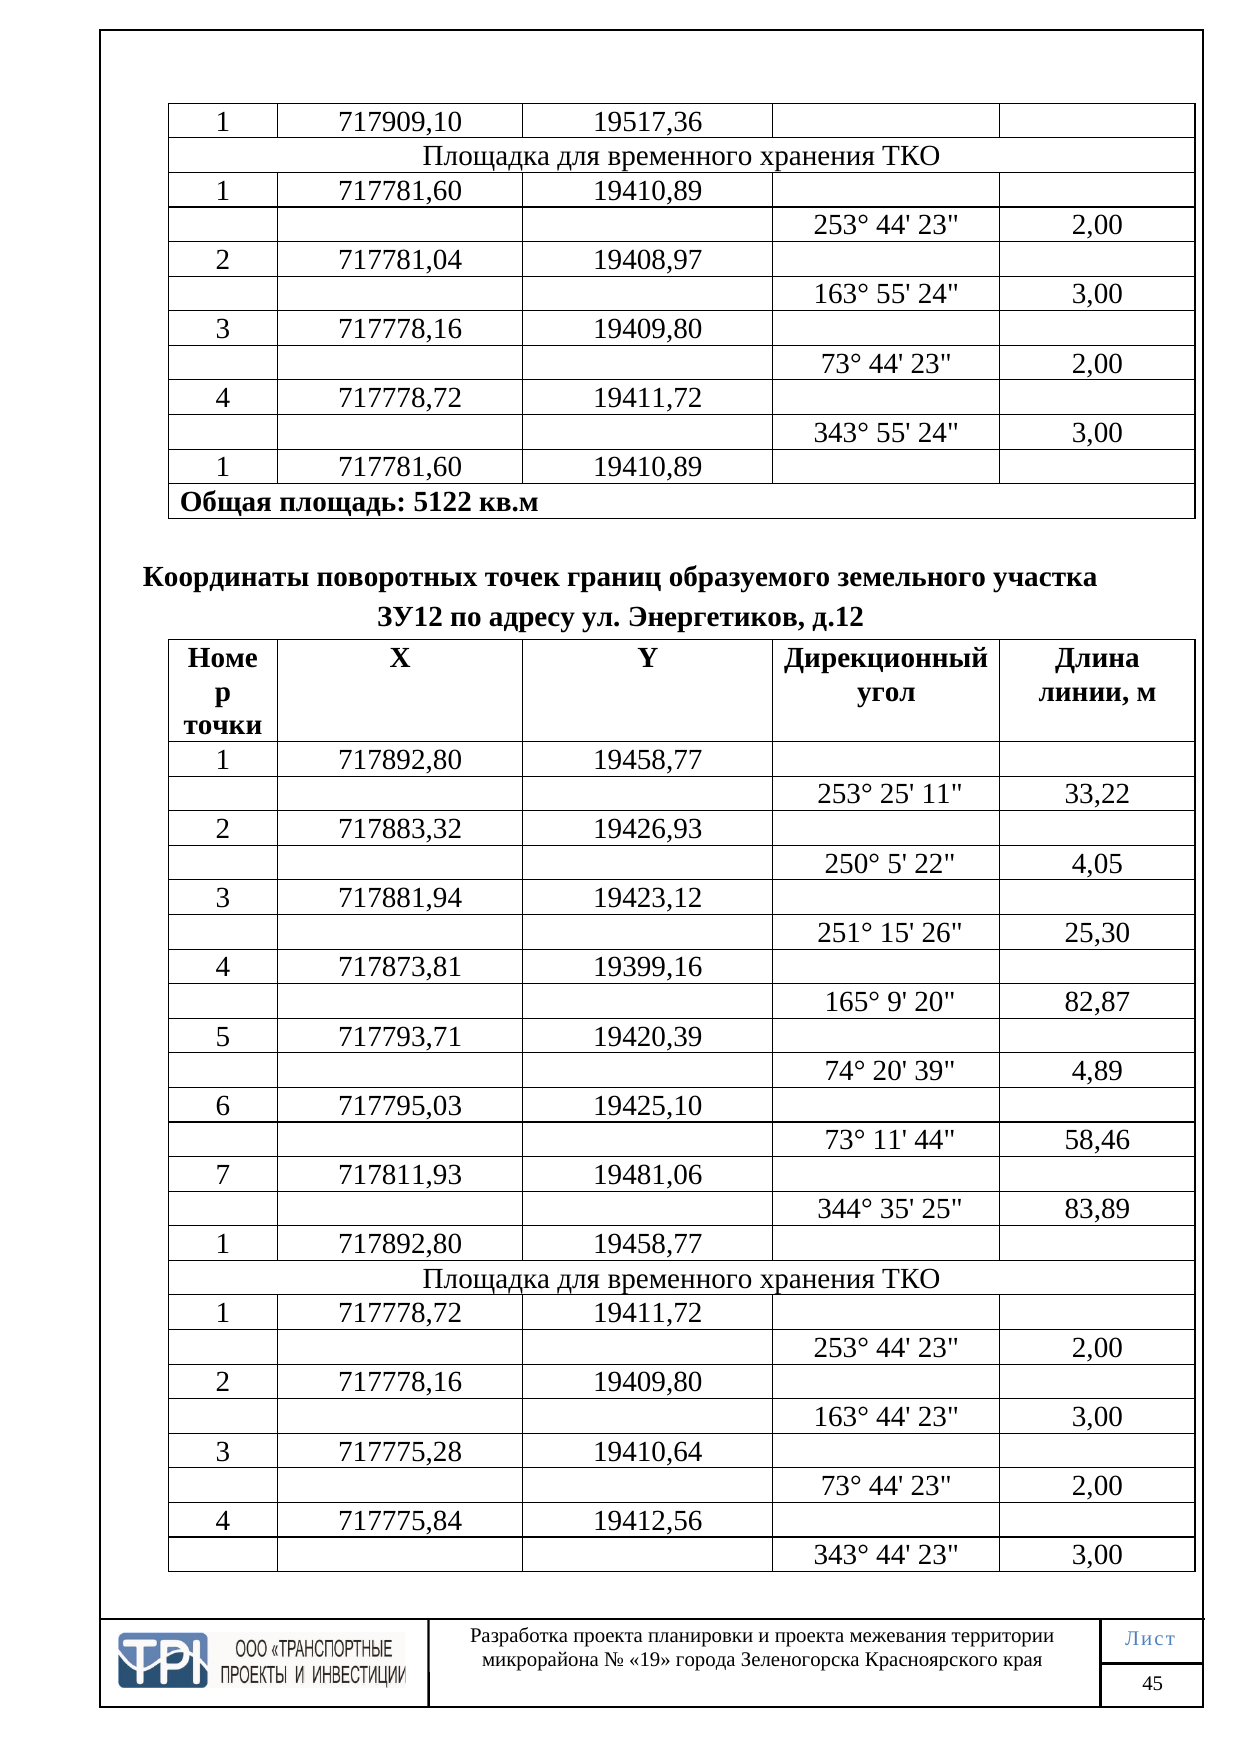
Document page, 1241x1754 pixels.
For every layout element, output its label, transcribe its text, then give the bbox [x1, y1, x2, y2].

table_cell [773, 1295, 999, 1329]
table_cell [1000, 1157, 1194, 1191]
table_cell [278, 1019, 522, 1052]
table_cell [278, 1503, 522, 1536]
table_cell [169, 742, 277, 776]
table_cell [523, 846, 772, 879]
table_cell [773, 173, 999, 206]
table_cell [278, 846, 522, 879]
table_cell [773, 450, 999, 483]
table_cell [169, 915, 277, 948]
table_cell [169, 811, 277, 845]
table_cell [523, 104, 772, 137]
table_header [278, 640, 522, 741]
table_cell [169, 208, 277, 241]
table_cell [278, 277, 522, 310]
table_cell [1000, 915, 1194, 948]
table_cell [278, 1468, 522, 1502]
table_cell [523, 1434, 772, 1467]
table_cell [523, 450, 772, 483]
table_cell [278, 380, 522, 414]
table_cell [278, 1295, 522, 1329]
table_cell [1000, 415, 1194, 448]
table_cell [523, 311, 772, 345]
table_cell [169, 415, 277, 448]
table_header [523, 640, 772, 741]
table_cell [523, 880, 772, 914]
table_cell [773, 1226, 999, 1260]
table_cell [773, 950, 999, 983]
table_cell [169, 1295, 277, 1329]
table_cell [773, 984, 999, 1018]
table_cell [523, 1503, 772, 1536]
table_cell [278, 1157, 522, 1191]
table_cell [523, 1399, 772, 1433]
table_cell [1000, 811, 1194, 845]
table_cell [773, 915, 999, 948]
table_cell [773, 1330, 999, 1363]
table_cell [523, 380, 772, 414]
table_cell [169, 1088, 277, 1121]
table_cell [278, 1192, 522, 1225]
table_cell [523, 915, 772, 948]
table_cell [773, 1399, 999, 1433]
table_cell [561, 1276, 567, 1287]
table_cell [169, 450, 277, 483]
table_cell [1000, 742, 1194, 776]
text Координаты поворотных точек границ образуемого земельного участка ЗУ12 по адресу ул. Энергетиков, д.12 [118, 559, 1122, 633]
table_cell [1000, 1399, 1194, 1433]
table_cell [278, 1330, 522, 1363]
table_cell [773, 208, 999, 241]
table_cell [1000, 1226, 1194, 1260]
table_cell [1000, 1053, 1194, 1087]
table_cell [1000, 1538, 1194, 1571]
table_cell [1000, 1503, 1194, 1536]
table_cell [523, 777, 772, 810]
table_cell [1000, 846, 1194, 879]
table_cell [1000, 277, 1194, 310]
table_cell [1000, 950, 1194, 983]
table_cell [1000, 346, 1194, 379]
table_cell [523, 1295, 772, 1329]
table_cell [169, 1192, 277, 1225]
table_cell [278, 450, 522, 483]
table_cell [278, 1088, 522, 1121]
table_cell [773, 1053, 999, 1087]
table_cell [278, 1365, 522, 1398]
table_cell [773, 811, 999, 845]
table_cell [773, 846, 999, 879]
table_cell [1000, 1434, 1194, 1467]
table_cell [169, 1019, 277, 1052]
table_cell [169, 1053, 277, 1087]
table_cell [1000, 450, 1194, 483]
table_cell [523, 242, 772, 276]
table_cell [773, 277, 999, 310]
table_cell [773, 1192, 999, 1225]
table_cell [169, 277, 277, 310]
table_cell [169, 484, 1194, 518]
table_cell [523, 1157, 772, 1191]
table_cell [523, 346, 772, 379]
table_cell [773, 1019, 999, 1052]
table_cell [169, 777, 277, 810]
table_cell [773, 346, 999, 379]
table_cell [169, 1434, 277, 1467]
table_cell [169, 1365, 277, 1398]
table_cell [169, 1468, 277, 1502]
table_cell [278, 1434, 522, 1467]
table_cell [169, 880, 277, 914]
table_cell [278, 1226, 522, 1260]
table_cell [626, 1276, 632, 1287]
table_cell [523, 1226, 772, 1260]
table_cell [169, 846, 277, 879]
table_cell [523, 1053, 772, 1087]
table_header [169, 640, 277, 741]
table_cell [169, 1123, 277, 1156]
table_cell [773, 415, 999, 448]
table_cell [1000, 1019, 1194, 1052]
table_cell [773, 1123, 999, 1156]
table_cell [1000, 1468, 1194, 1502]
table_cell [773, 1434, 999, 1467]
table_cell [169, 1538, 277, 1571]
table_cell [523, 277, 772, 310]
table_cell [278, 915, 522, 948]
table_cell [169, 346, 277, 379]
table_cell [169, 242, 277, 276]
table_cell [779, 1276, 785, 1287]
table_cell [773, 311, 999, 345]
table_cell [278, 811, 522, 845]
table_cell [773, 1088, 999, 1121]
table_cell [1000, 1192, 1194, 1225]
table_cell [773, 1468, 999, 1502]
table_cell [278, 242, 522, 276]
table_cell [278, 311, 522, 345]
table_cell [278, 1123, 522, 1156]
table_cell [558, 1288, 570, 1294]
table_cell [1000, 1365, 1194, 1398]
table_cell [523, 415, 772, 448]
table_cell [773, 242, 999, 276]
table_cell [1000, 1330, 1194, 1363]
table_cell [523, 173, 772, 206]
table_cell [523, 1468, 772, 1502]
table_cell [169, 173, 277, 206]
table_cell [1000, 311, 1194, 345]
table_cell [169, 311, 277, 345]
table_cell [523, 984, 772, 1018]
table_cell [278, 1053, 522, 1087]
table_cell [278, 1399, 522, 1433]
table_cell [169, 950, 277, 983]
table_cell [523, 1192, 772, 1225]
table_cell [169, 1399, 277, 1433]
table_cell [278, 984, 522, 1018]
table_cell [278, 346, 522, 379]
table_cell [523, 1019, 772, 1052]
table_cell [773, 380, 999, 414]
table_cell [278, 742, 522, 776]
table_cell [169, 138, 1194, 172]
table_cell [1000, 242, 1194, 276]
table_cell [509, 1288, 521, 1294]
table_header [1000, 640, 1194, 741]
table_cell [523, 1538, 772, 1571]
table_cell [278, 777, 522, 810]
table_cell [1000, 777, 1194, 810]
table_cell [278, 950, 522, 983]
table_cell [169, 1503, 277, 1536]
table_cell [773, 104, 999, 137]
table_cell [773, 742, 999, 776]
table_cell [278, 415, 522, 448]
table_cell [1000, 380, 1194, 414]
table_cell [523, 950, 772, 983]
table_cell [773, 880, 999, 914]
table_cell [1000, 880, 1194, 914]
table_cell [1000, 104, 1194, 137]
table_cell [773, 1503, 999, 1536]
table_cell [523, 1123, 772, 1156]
picture [118, 1632, 406, 1688]
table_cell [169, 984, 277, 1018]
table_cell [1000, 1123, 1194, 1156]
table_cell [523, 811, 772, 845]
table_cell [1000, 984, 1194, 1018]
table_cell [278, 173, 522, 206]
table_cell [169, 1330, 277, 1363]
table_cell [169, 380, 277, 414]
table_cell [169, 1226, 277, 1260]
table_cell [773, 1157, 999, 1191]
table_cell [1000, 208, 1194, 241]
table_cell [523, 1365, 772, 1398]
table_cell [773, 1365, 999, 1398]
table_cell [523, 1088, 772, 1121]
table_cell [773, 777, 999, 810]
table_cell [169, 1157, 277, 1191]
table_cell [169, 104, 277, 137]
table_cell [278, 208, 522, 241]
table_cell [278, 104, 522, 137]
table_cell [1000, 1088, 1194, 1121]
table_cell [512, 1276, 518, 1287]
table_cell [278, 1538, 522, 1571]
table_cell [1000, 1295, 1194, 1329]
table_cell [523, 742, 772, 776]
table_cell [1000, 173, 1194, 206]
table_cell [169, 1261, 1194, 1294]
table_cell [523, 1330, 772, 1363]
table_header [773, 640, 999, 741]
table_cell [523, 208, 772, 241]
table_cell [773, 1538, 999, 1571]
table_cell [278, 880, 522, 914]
